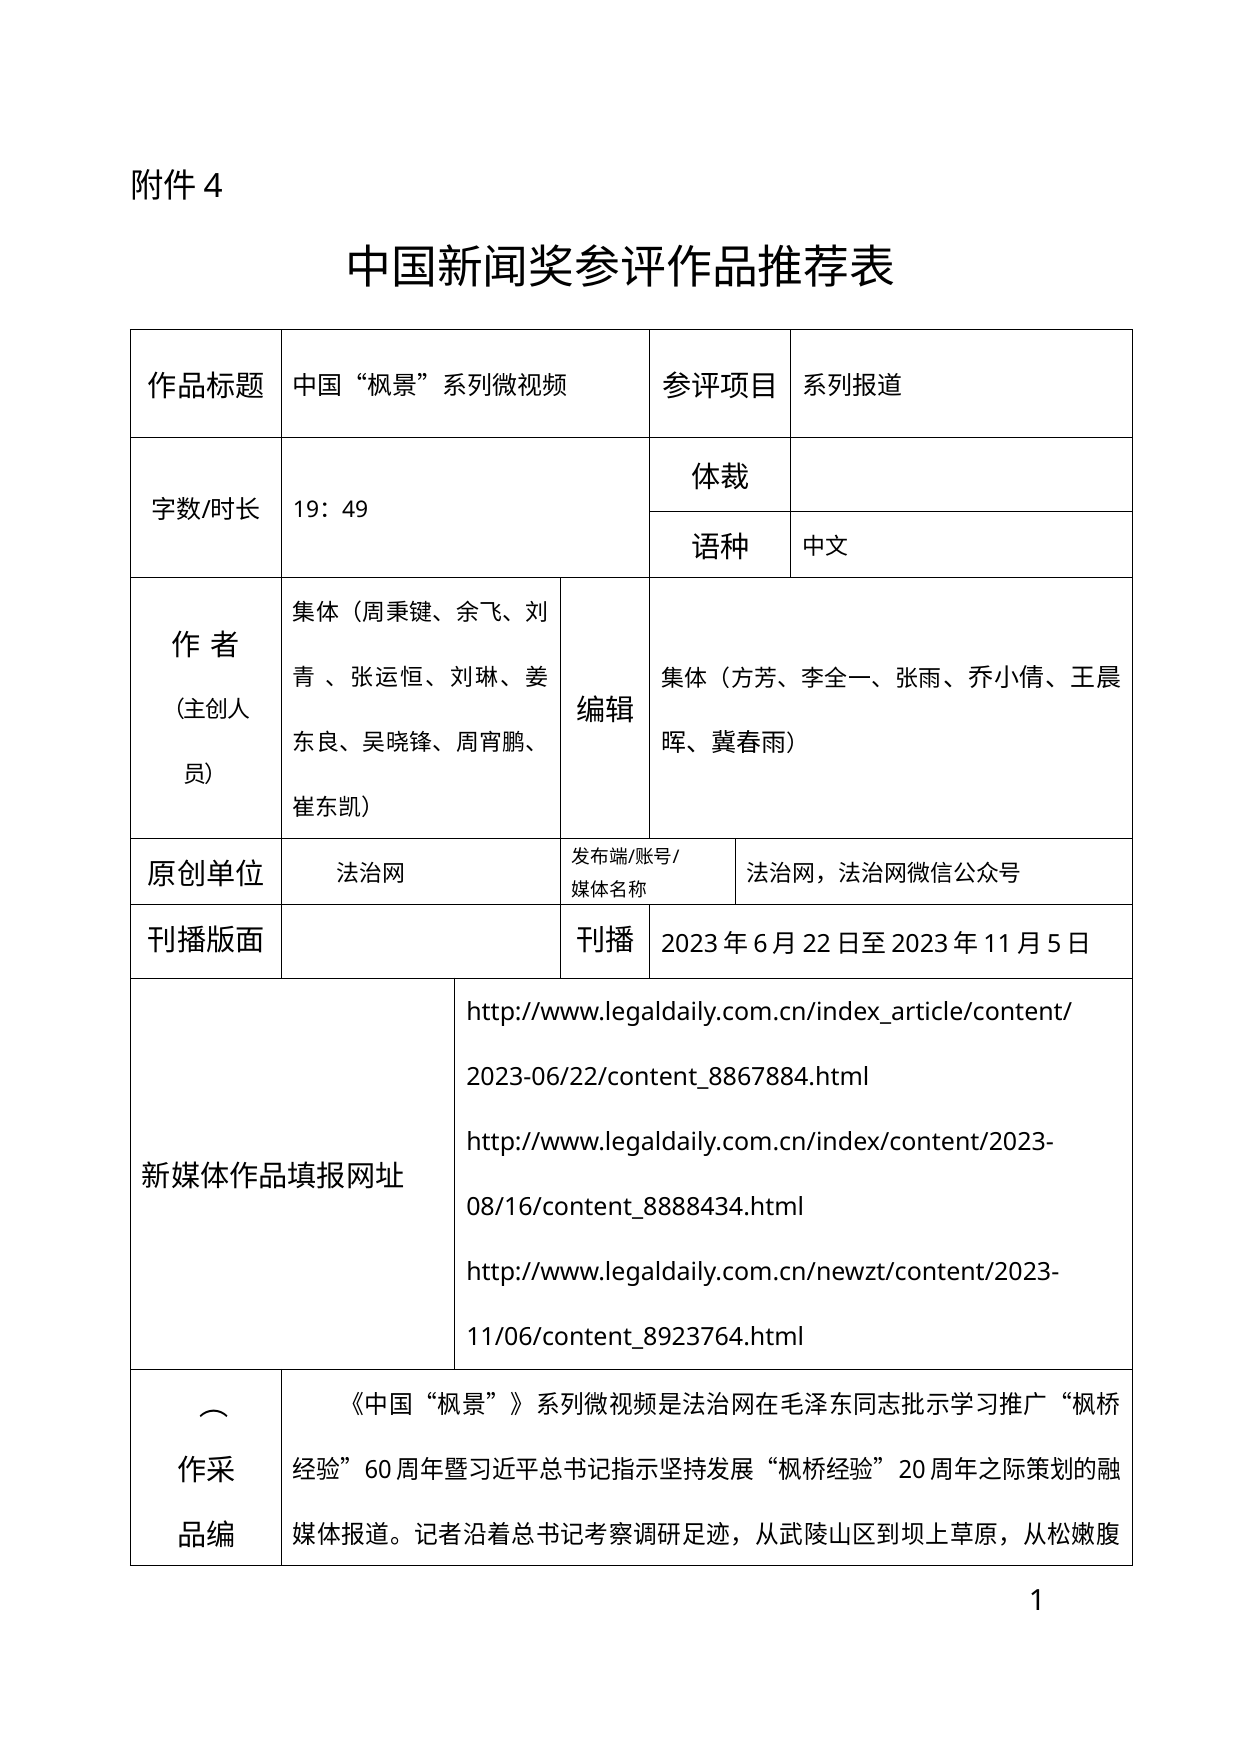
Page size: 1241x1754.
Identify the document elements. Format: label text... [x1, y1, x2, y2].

table_cell http://www.legaldaily.com.cn/index_article/content/2023-06/22/content_8867884.html http://www.legaldaily.com.cn/index/content/2023-08/16/content_8888434.html http://www.legaldaily.com.cn/newzt/content/2023-11/06/content_8923764.html [455, 979, 1132, 1369]
table_cell 刊播日期 [561, 905, 649, 978]
table_cell 19：49 [282, 438, 649, 577]
table_cell 原创单位 [131, 839, 281, 904]
table_header 中国“枫景”系列微视频 [282, 330, 649, 437]
table_cell 语种 [650, 512, 790, 577]
table_cell 2023年6月22日至2023年11月5日 [650, 905, 1132, 978]
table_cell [282, 1370, 1132, 1565]
text 附件4 [130, 150, 1110, 215]
table_cell 集体（周秉键、余飞、刘 青 、张运恒、刘琳、姜东良、吴晓锋、周宵鹏、崔东凯） [282, 578, 560, 838]
table_cell 法治网 [282, 839, 560, 904]
table_cell ︵ 作采 品编 简过 介程 ︶ [131, 1370, 281, 1565]
text 中国新闻奖参评作品推荐表 [130, 215, 1110, 313]
table_header 参评项目 [650, 330, 790, 437]
table_cell [791, 438, 1132, 511]
table_cell [282, 905, 560, 978]
table_cell 发布端/账号/ 媒体名称 [561, 839, 735, 904]
table_cell 体裁 [650, 438, 790, 511]
table_cell 字数/时长 [131, 438, 281, 577]
table_cell 新媒体作品填报网址 [131, 979, 454, 1369]
table_cell 编辑 [561, 578, 649, 838]
table_cell 中文 [791, 512, 1132, 577]
table_cell 集体（方芳、李全一、张雨、乔小倩、王晨晖、冀春雨） [650, 578, 1132, 838]
table_cell 刊播版面(名称和版次) [131, 905, 281, 978]
table_cell 作 者 （主创人员） [131, 578, 281, 838]
table_header 系列报道 [791, 330, 1132, 437]
table_header 作品标题 [131, 330, 281, 437]
table_cell 法治网，法治网微信公众号 [736, 839, 1132, 904]
